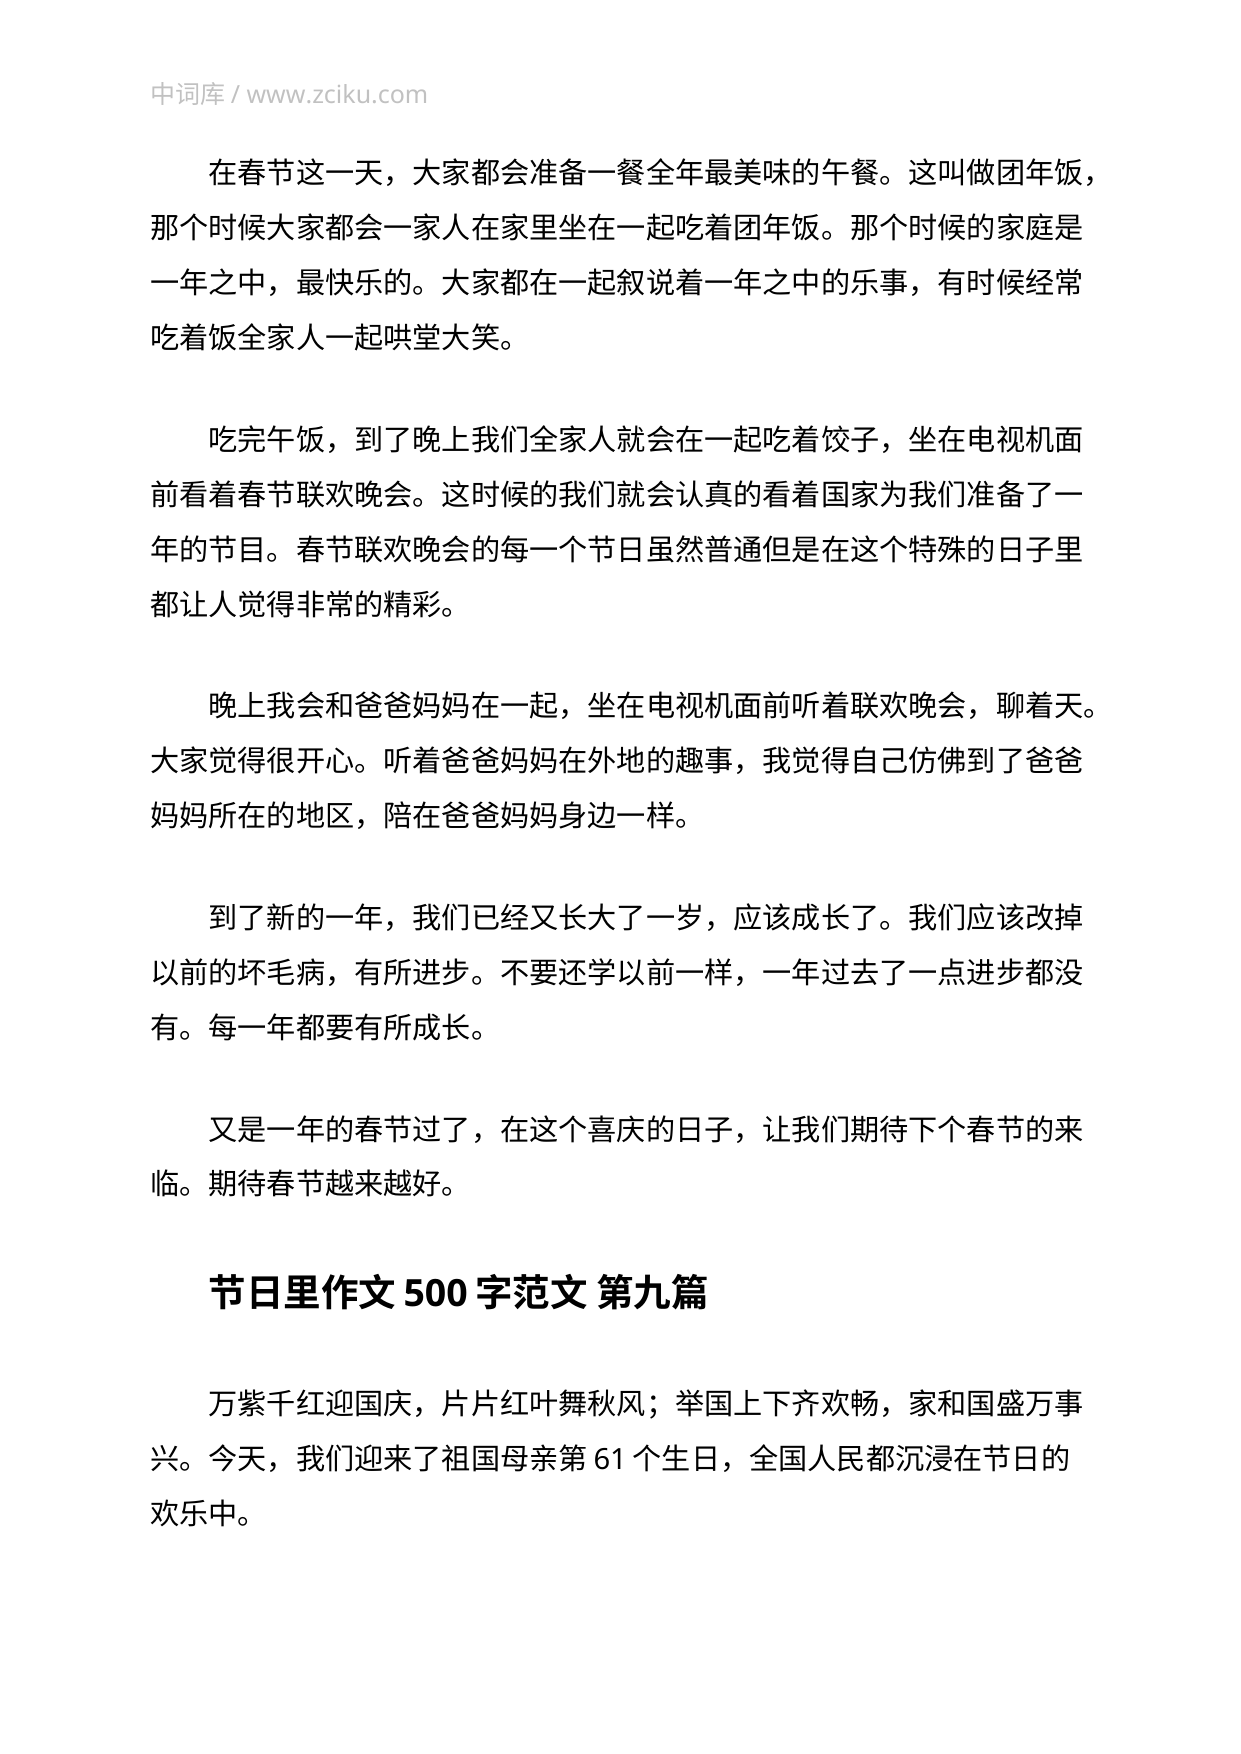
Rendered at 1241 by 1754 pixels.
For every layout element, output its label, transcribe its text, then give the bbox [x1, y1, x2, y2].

text 到了新的一年，我们已经又长大了一岁，应该成长了。我们应该改掉以前的坏毛病，有所进步。不要还学以前一样，一年过去了一点进步都没有。每一年都要有所成长。 [150, 894, 1090, 1047]
text 节日里作文500字范文 第九篇 [150, 1263, 1090, 1317]
text 晚上我会和爸爸妈妈在一起，坐在电视机面前听着联欢晚会，聊着天。大家觉得很开心。听着爸爸妈妈在外地的趣事，我觉得自己仿佛到了爸爸妈妈所在的地区，陪在爸爸妈妈身边一样。 [150, 683, 1090, 835]
text 万紫千红迎国庆，片片红叶舞秋风；举国上下齐欢畅，家和国盛万事兴。今天，我们迎来了祖国母亲第61个生日，全国人民都沉浸在节日的欢乐中。 [150, 1380, 1090, 1532]
text 吃完午饭，到了晚上我们全家人就会在一起吃着饺子，坐在电视机面前看着春节联欢晚会。这时候的我们就会认真的看着国家为我们准备了一年的节目。春节联欢晚会的每一个节日虽然普通但是在这个特殊的日子里都让人觉得非常的精彩。 [150, 416, 1090, 623]
text 在春节这一天，大家都会准备一餐全年最美味的午餐。这叫做团年饭，那个时候大家都会一家人在家里坐在一起吃着团年饭。那个时候的家庭是一年之中，最快乐的。大家都在一起叙说着一年之中的乐事，有时候经常吃着饭全家人一起哄堂大笑。 [150, 150, 1090, 357]
text 又是一年的春节过了，在这个喜庆的日子，让我们期待下个春节的来临。期待春节越来越好。 [150, 1106, 1090, 1203]
